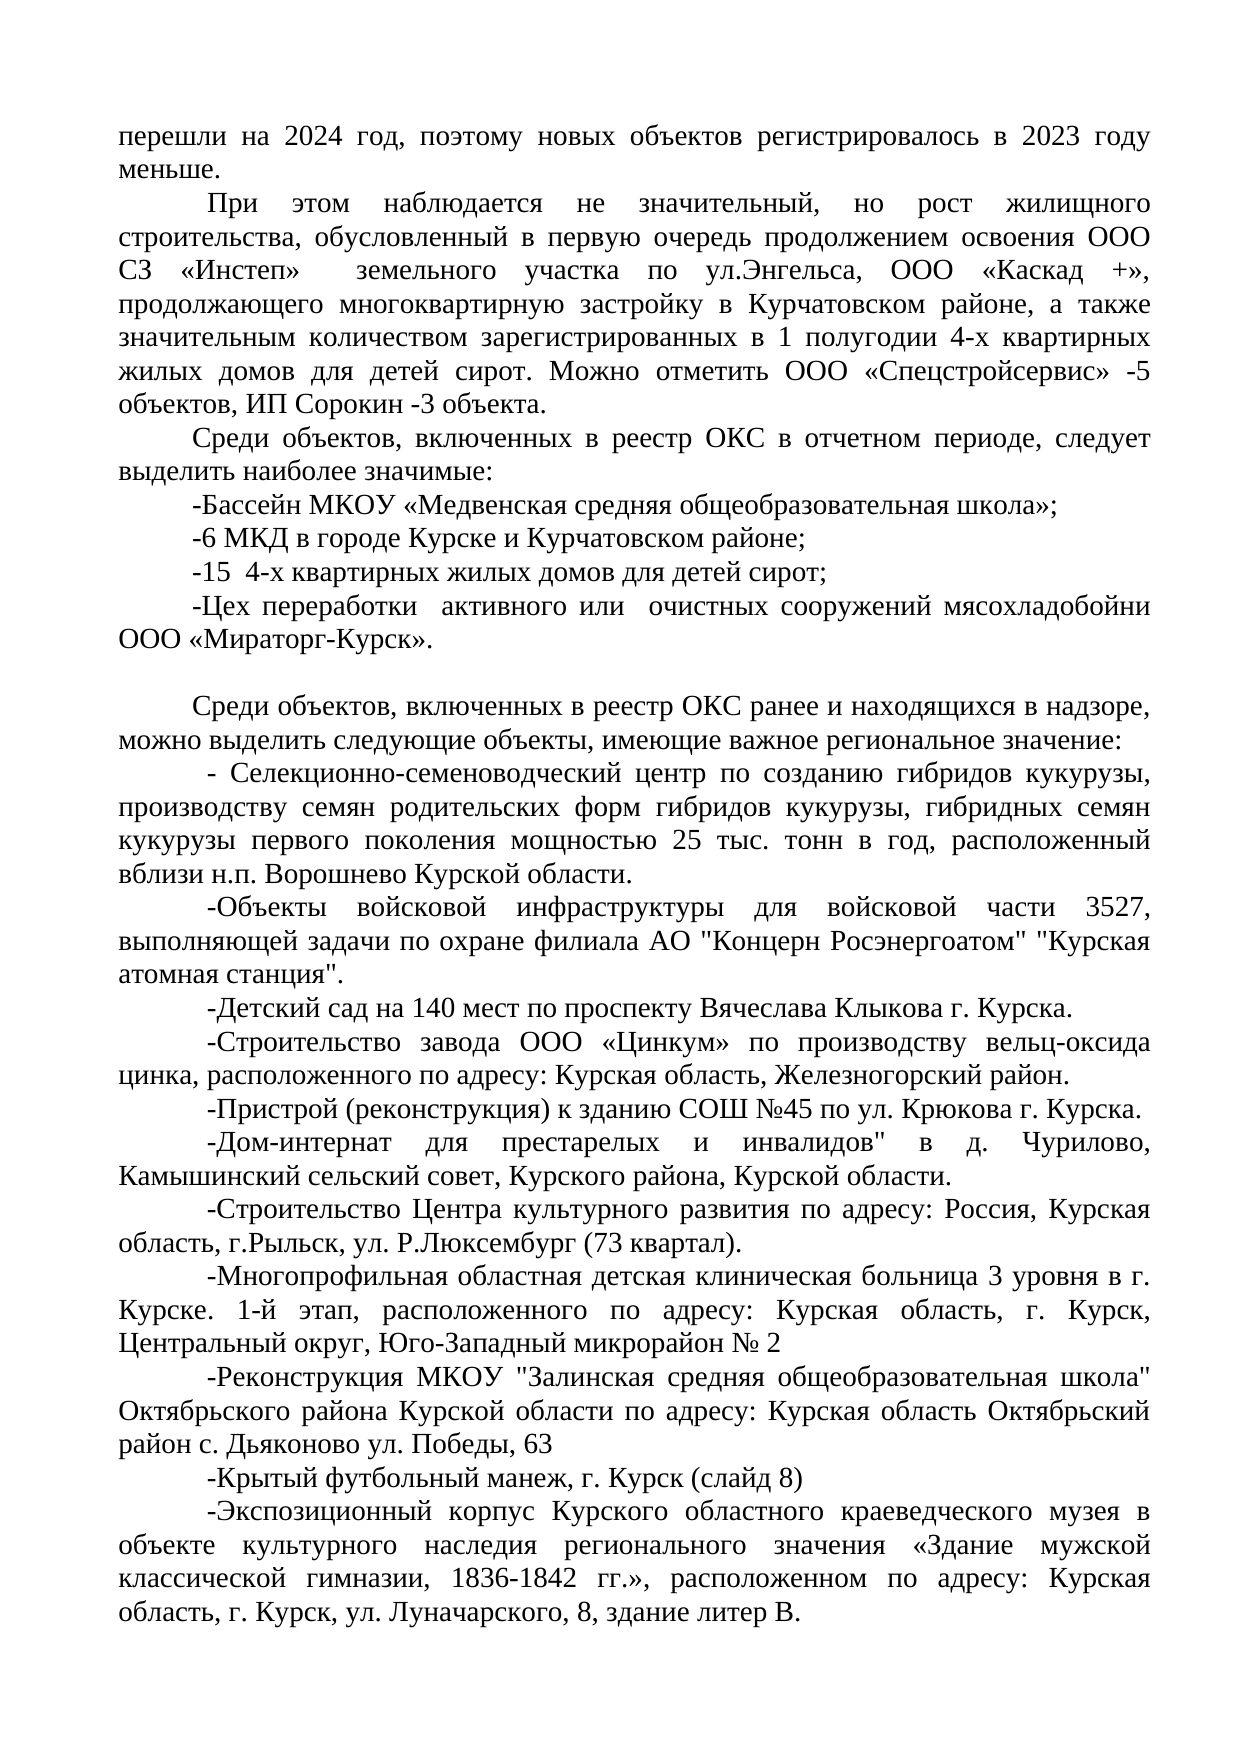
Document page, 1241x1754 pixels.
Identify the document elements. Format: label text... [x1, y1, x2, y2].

text -Реконструкция МКОУ "Залинская средняя общеобразовательная школа" Октябрьского района Курской области по адресу: Курская область Октябрьский район с. Дьяконово ул. Победы, 63 [118, 1359, 1152, 1460]
text -Дом-интернат для престарелых и инвалидов" в д. Чурилово, Камышинский сельский совет, Курского района, Курской области. [118, 1124, 1152, 1191]
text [118, 118, 1152, 185]
text -Цех переработки активного или очистных сооружений мясохладобойни ООО «Мираторг-Курск». [118, 588, 1152, 655]
text -Детский сад на 140 мест по проспекту Вячеслава Клыкова г. Курска. [118, 990, 1152, 1024]
text Среди объектов, включенных в реестр ОКС в отчетном периоде, следует выделить наиболее значимые: [118, 420, 1152, 487]
text -Экспозиционный корпус Курского областного краеведческого музея в объекте культурного наследия регионального значения «Здание мужской классической гимназии, 1836-1842 гг.», расположенном по адресу: Курская область, г. Курск, ул. Луначарского, 8, здание литер В. [118, 1493, 1152, 1627]
text -Пристрой (реконструкция) к зданию СОШ №45 по ул. Крюкова г. Курска. [118, 1091, 1152, 1124]
text При этом наблюдается не значительный, но рост жилищного строительства, обусловленный в первую очередь продолжением освоения ООО СЗ «Инстеп» земельного участка по ул.Энгельса, ООО «Каскад +», продолжающего многоквартирную застройку в Курчатовском районе, а также значительным количеством зарегистрированных в 1 полугодии 4-х квартирных жилых домов для детей сирот. Можно отметить ООО «Спецстройсервис» -5 объектов, ИП Сорокин -3 объекта. [118, 185, 1152, 420]
text - Селекционно-семеноводческий центр по созданию гибридов кукурузы, производству семян родительских форм гибридов кукурузы, гибридных семян кукурузы первого поколения мощностью 25 тыс. тонн в год, расположенный вблизи н.п. Ворошнево Курской области. [118, 755, 1152, 889]
text -Многопрофильная областная детская клиническая больница 3 уровня в г. Курске. 1-й этап, расположенного по адресу: Курская область, г. Курск, Центральный округ, Юго-Западный микрорайон № 2 [118, 1258, 1152, 1359]
text -Бассейн МКОУ «Медвенская средняя общеобразовательная школа»; [118, 487, 1152, 521]
text -15 4-х квартирных жилых домов для детей сирот; [118, 554, 1152, 588]
text -Объекты войсковой инфраструктуры для войсковой части 3527, выполняющей задачи по охране филиала АО "Концерн Росэнергоатом" "Курская атомная станция". [118, 889, 1152, 990]
text -6 МКД в городе Курске и Курчатовском районе; [118, 521, 1152, 554]
text -Строительство завода ООО «Цинкум» по производству вельц-оксида цинка, расположенного по адресу: Курская область, Железногорский район. [118, 1024, 1152, 1091]
text Среди объектов, включенных в реестр ОКС ранее и находящихся в надзоре, можно выделить следующие объекты, имеющие важное региональное значение: [118, 688, 1152, 755]
text -Строительство Центра культурного развития по адресу: Россия, Курская область, г.Рыльск, ул. Р.Люксембург (73 квартал). [118, 1191, 1152, 1258]
text -Крытый футбольный манеж, г. Курск (слайд 8) [118, 1460, 1152, 1493]
